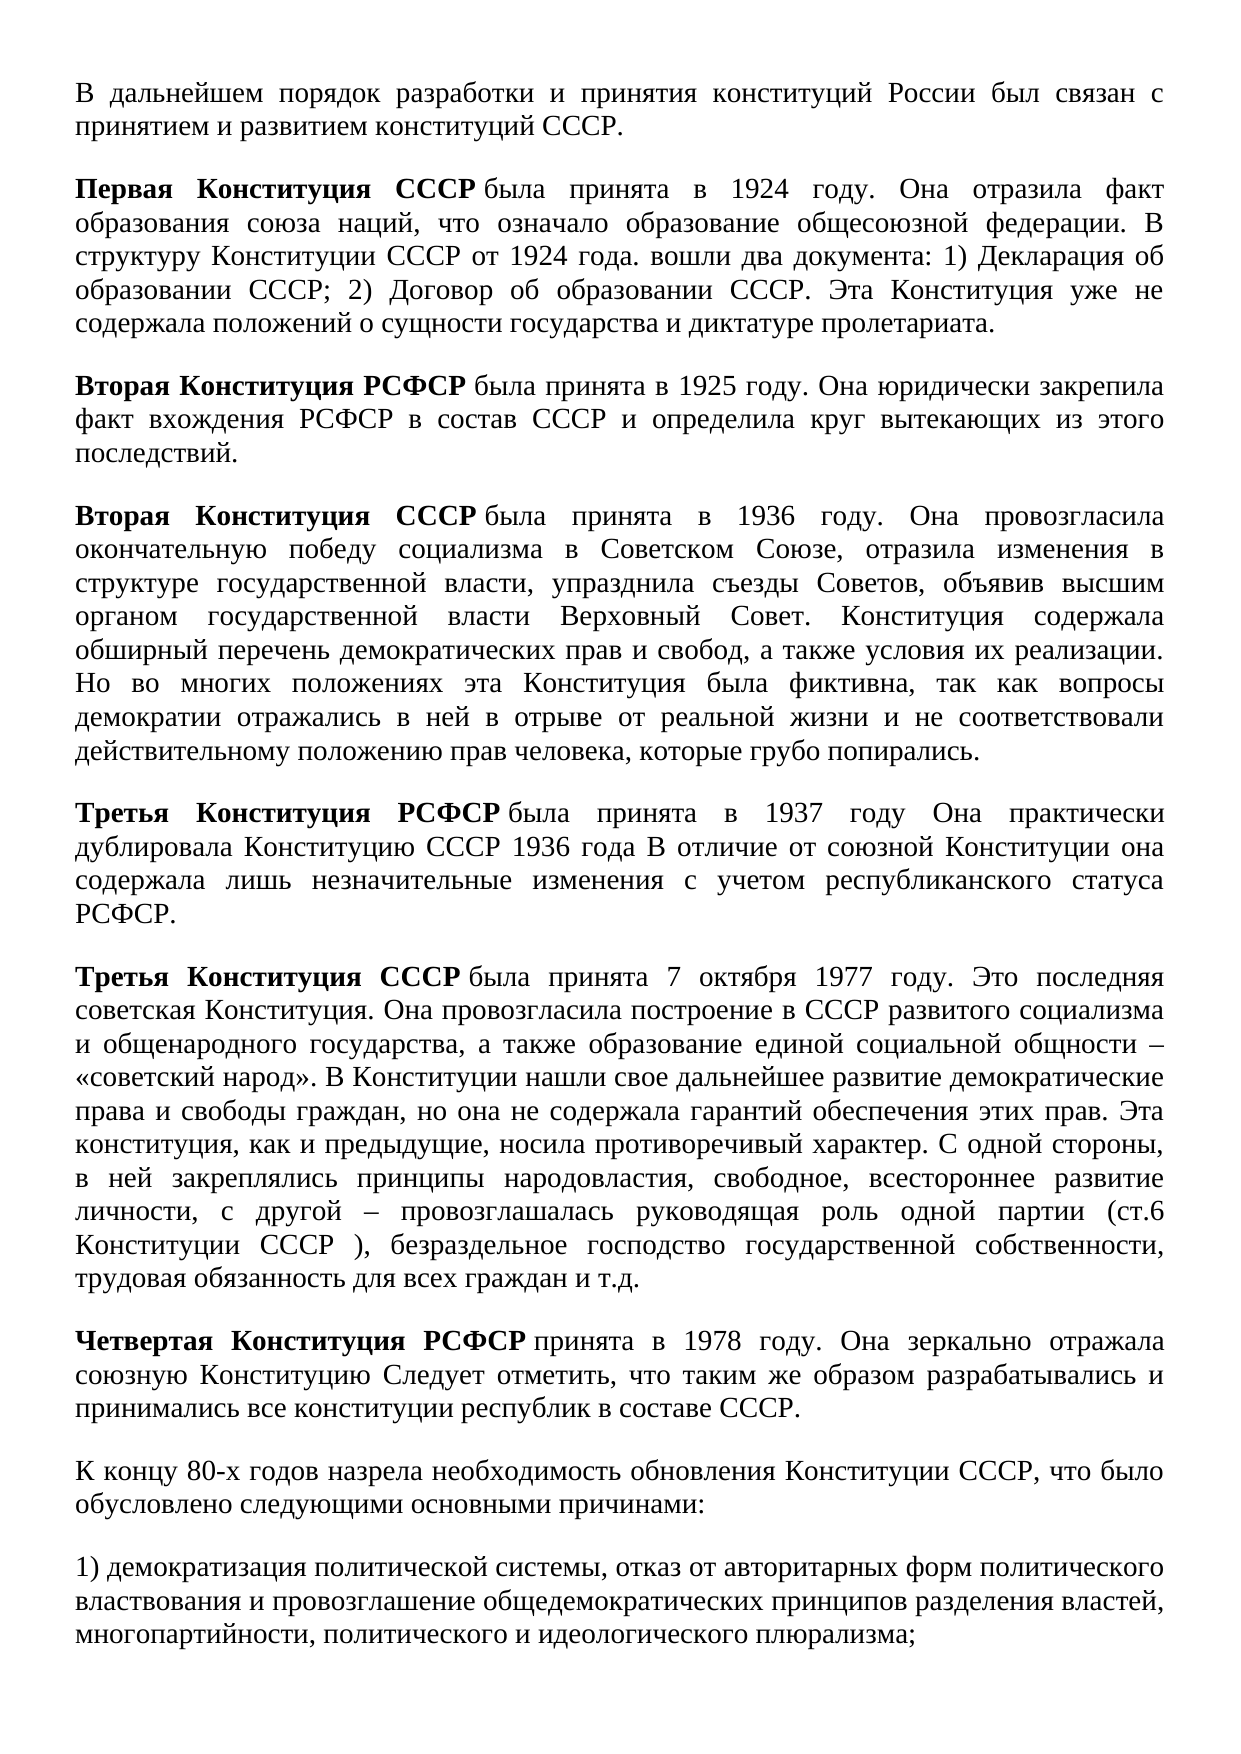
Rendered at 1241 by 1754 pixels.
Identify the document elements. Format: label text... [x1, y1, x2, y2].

text Вторая Конституция СССР была принята в 1936 году. Она провозгласила окончательную победу социализма в Советском Союзе, отразила изменения в структуре государственной власти, упразднила съезды Советов, объявив высшим органом государственной власти Верховный Совет. Конституция содержала обширный перечень демократических прав и свобод, а также условия их реализации. Но во многих положениях эта Конституция была фиктивна, так как вопросы демократии отражались в ней в отрыве от реальной жизни и не соответствовали действительному положению прав человека, которые грубо попирались. [75, 498, 1165, 766]
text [75, 75, 1165, 142]
text Третья Конституция РСФСР была принята в 1937 году Она практически дублировала Конституцию СССР 1936 года В отличие от союзной Конституции она содержала лишь незначительные изменения с учетом республиканского статуса РСФСР. [75, 795, 1165, 929]
text К концу 80-х годов назрела необходимость обновления Конституции СССР, что было обусловлено следующими основными причинами: [75, 1453, 1165, 1520]
text Третья Конституция СССР была принята 7 октября 1977 году. Это последняя советская Конституция. Она провозгласила построение в СССР развитого социализма и общенародного государства, а также образование единой социальной общности – «советский народ». В Конституции нашли свое дальнейшее развитие демократические права и свободы граждан, но она не содержала гарантий обеспечения этих прав. Эта конституция, как и предыдущие, носила противоречивый характер. С одной стороны, в ней закреплялись принципы народовластия, свободное, всестороннее развитие личности, с другой – провозглашалась руководящая роль одной партии (ст.6 Конституции СССР ), безраздельное господство государственной собственности, трудовая обязанность для всех граждан и т.д. [75, 959, 1165, 1294]
text Первая Конституция СССР была принята в 1924 году. Она отразила факт образования союза наций, что означало образование общесоюзной федерации. В структуру Конституции СССР от 1924 года. вошли два документа: 1) Декларация об образовании СССР; 2) Договор об образовании СССР. Эта Конституция уже не содержала положений о сущности государства и диктатуре пролетариата. [75, 171, 1165, 339]
text Вторая Конституция РСФСР была принята в 1925 году. Она юридически закрепила факт вхождения РСФСР в состав СССР и определила круг вытекающих из этого последствий. [75, 368, 1165, 469]
text Четвертая Конституция РСФСР принята в 1978 году. Она зеркально отражала союзную Конституцию Следует отметить, что таким же образом разрабатывались и принимались все конституции республик в составе СССР. [75, 1323, 1165, 1424]
text 1) демократизация политической системы, отказ от авторитарных форм политического властвования и провозглашение общедемократических принципов разделения властей, многопартийности, политического и идеологического плюрализма; [75, 1549, 1165, 1650]
